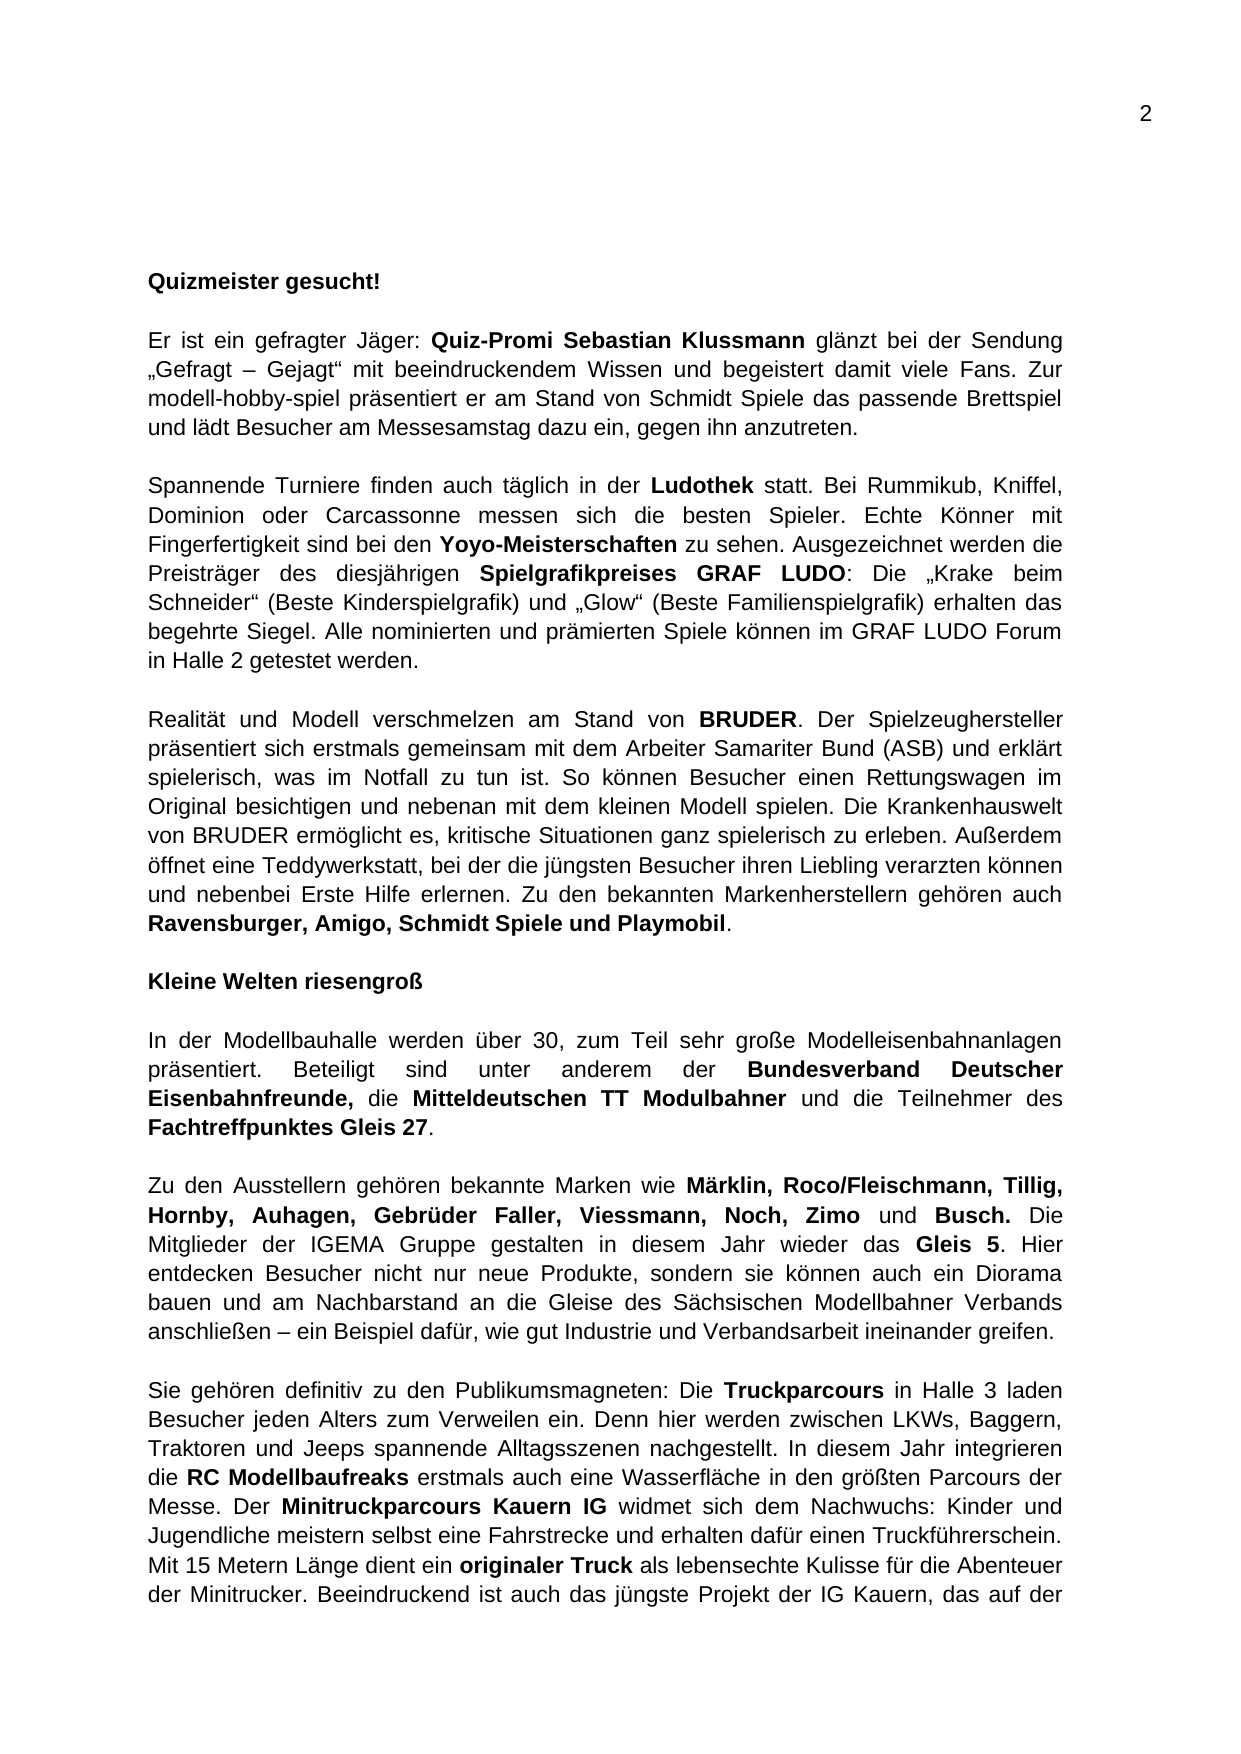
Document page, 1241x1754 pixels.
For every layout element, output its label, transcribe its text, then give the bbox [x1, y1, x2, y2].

text Zu den Ausstellern gehören bekannte Marken wie Märklin, Roco/Fleischmann, Tillig, Hornby, Auhagen, Gebrüder Faller, Viessmann, Noch, Zimo und Busch. Die Mitglieder der IGEMA Gruppe gestalten in diesem Jahr wieder das Gleis 5. Hier entdecken Besucher nicht nur neue Produkte, sondern sie können auch ein Diorama bauen und am Nachbarstand an die Gleise des Sächsischen Modellbahner Verbands anschließen – ein Beispiel dafür, wie gut Industrie und Verbandsarbeit ineinander greifen. [148, 1169, 1063, 1344]
text Quizmeister gesucht! [148, 265, 1063, 294]
text Realität und Modell verschmelzen am Stand von BRUDER. Der Spielzeughersteller präsentiert sich erstmals gemeinsam mit dem Arbeiter Samariter Bund (ASB) und erklärt spielerisch, was im Notfall zu tun ist. So können Besucher einen Rettungswagen im Original besichtigen und nebenan mit dem kleinen Modell spielen. Die Krankenhauswelt von BRUDER ermöglicht es, kritische Situationen ganz spielerisch zu erleben. Außerdem öffnet eine Teddywerkstatt, bei der die jüngsten Besucher ihren Liebling verarzten können und nebenbei Erste Hilfe erlernen. Zu den bekannten Markenherstellern gehören auch Ravensburger, Amigo, Schmidt Spiele und Playmobil. [148, 703, 1063, 936]
text Kleine Welten riesengroß [148, 965, 1063, 994]
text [148, 1374, 1063, 1607]
text Er ist ein gefragter Jäger: Quiz-Promi Sebastian Klussmann glänzt bei der Sendung „Gefragt – Gejagt“ mit beeindruckendem Wissen und begeistert damit viele Fans. Zur modell-hobby-spiel präsentiert er am Stand von Schmidt Spiele das passende Brettspiel und lädt Besucher am Messesamstag dazu ein, gegen ihn anzutreten. [148, 324, 1063, 440]
text In der Modellbauhalle werden über 30, zum Teil sehr große Modelleisenbahnanlagen präsentiert. Beteiligt sind unter anderem der Bundesverband Deutscher Eisenbahnfreunde, die Mitteldeutschen TT Modulbahner und die Teilnehmer des Fachtreffpunktes Gleis 27. [148, 1024, 1063, 1140]
text Spannende Turniere finden auch täglich in der Ludothek statt. Bei Rummikub, Kniffel, Dominion oder Carcassonne messen sich die besten Spieler. Echte Könner mit Fingerfertigkeit sind bei den Yoyo-Meisterschaften zu sehen. Ausgezeichnet werden die Preisträger des diesjährigen Spielgrafikpreises GRAF LUDO: Die „Krake beim Schneider“ (Beste Kinderspielgrafik) und „Glow“ (Beste Familienspielgrafik) erhalten das begehrte Siegel. Alle nominierten und prämierten Spiele können im GRAF LUDO Forum in Halle 2 getestet werden. [148, 469, 1063, 674]
